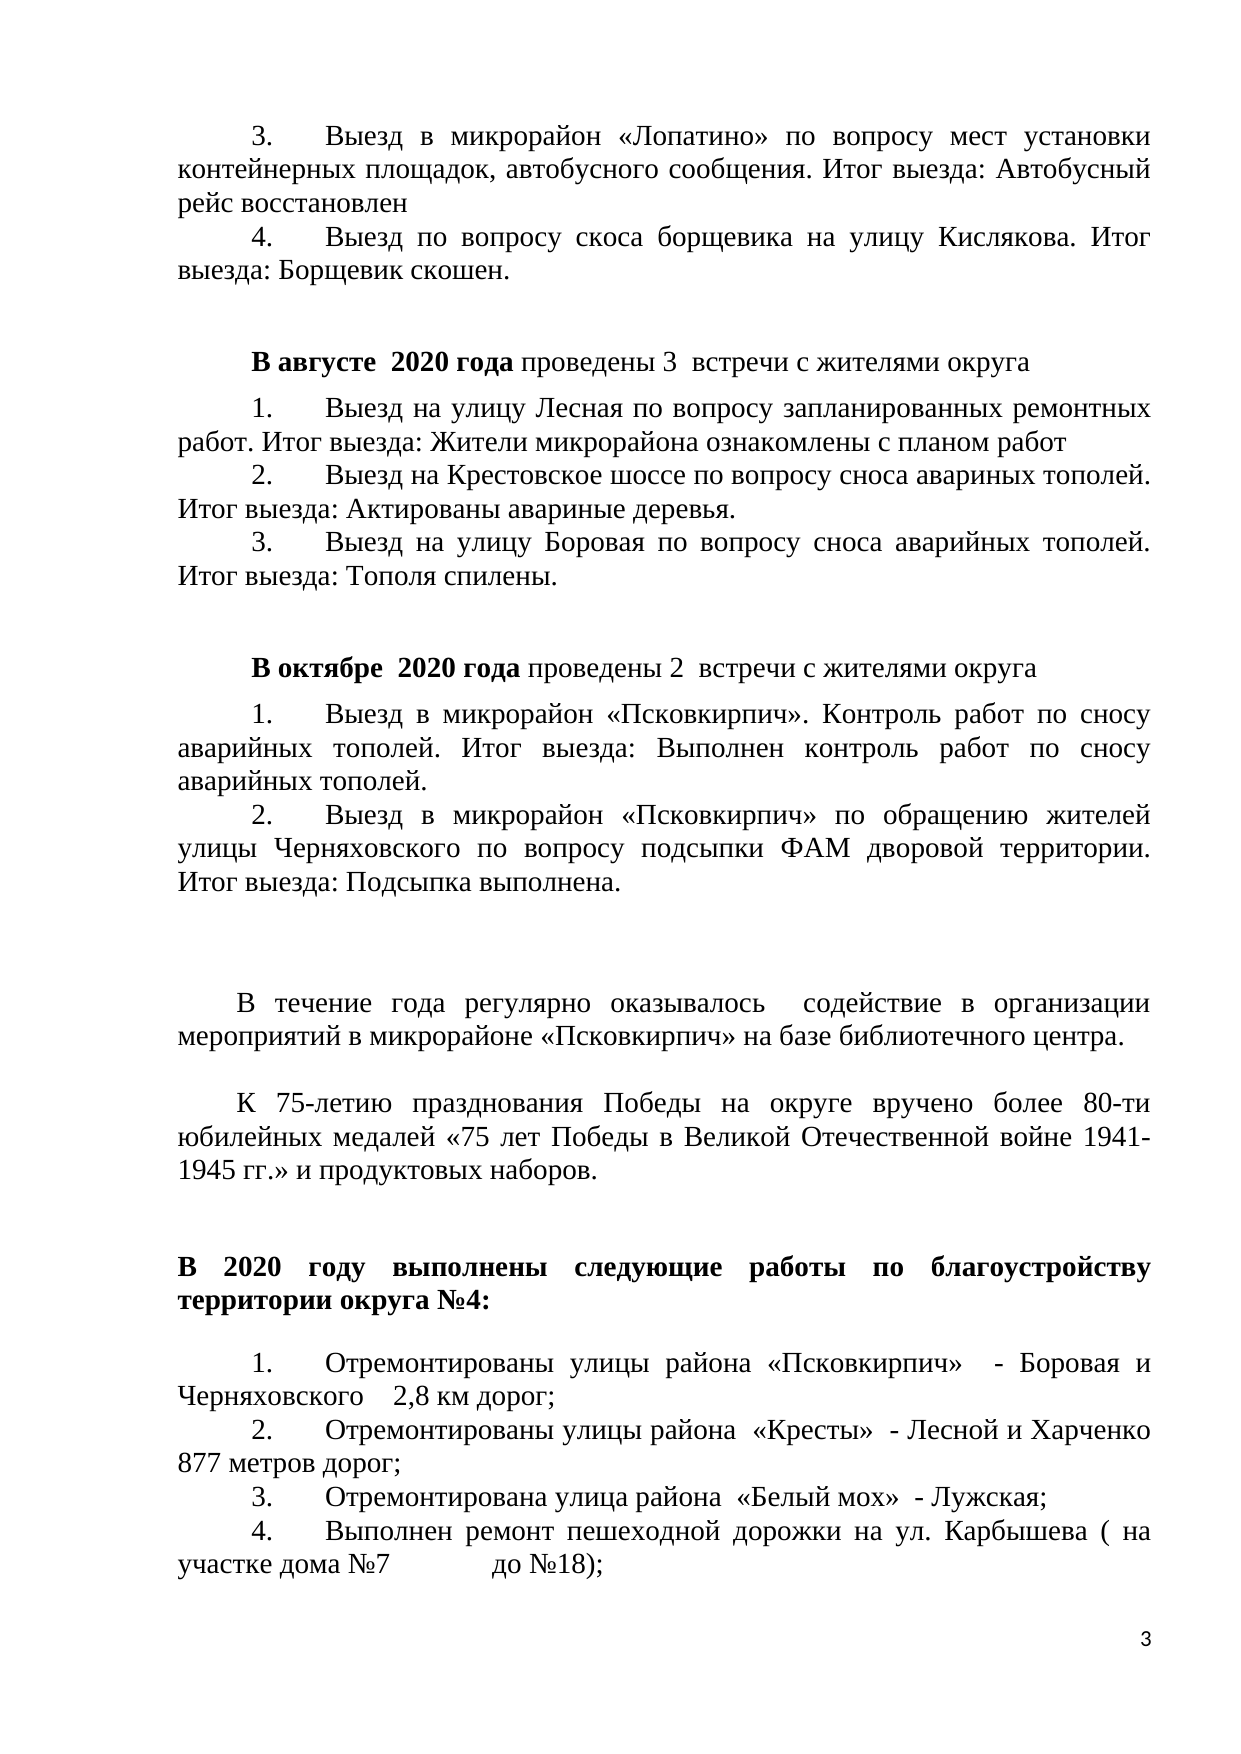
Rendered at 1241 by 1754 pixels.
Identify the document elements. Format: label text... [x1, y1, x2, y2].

text К 75-летию празднования Победы на округе вручено более 80-ти юбилейных медалей «75 лет Победы в Великой Отечественной войне 1941-1945 гг.» и продуктовых наборов. [177, 1085, 1152, 1186]
list Выезд на улицу Боровая по вопросу сноса аварийных тополей. Итог выезда: Тополя спилены. [177, 524, 1152, 592]
list Выезд на улицу Лесная по вопросу запланированных ремонтных работ. Итог выезда: Жители микрорайона ознакомлены с планом работ [177, 390, 1152, 457]
text В августе 2020 года проведены 3 встречи с жителями округа [177, 344, 1152, 378]
list Выезд в микрорайон «Псковкирпич». Контроль работ по сносу аварийных тополей. Итог выезда: Выполнен контроль работ по сносу аварийных тополей. [177, 696, 1152, 797]
list Выезд на Крестовское шоссе по вопросу сноса авариных тополей. Итог выезда: Актированы авариные деревья. [177, 457, 1152, 524]
list Отремонтированы улицы района «Псковкирпич» - Боровая и Черняховского 2,8 км дорог; [177, 1345, 1152, 1412]
list Выезд в микрорайон «Лопатино» по вопросу мест установки контейнерных площадок, автобусного сообщения. Итог выезда: Автобусный рейс восстановлен [177, 118, 1152, 219]
list Отремонтирована улица района «Белый мох» - Лужская; [177, 1479, 1152, 1513]
text В 2020 году выполнены следующие работы по благоустройству территории округа №4: [177, 1249, 1152, 1316]
text В течение года регулярно оказывалось содействие в организации мероприятий в микрорайоне «Псковкирпич» на базе библиотечного центра. [177, 985, 1152, 1052]
list Выполнен ремонт пешеходной дорожки на ул. Карбышева ( на участке дома №7 до №18); [177, 1513, 1152, 1580]
list Отремонтированы улицы района «Кресты» - Лесной и Харченко 877 метров дорог; [177, 1412, 1152, 1479]
list Выезд по вопросу скоса борщевика на улицу Кислякова. Итог выезда: Борщевик скошен. [177, 219, 1152, 286]
text В октябре 2020 года проведены 2 встречи с жителями округа [177, 650, 1152, 684]
list Выезд в микрорайон «Псковкирпич» по обращению жителей улицы Черняховского по вопросу подсыпки ФАМ дворовой территории. Итог выезда: Подсыпка выполнена. [177, 797, 1152, 897]
